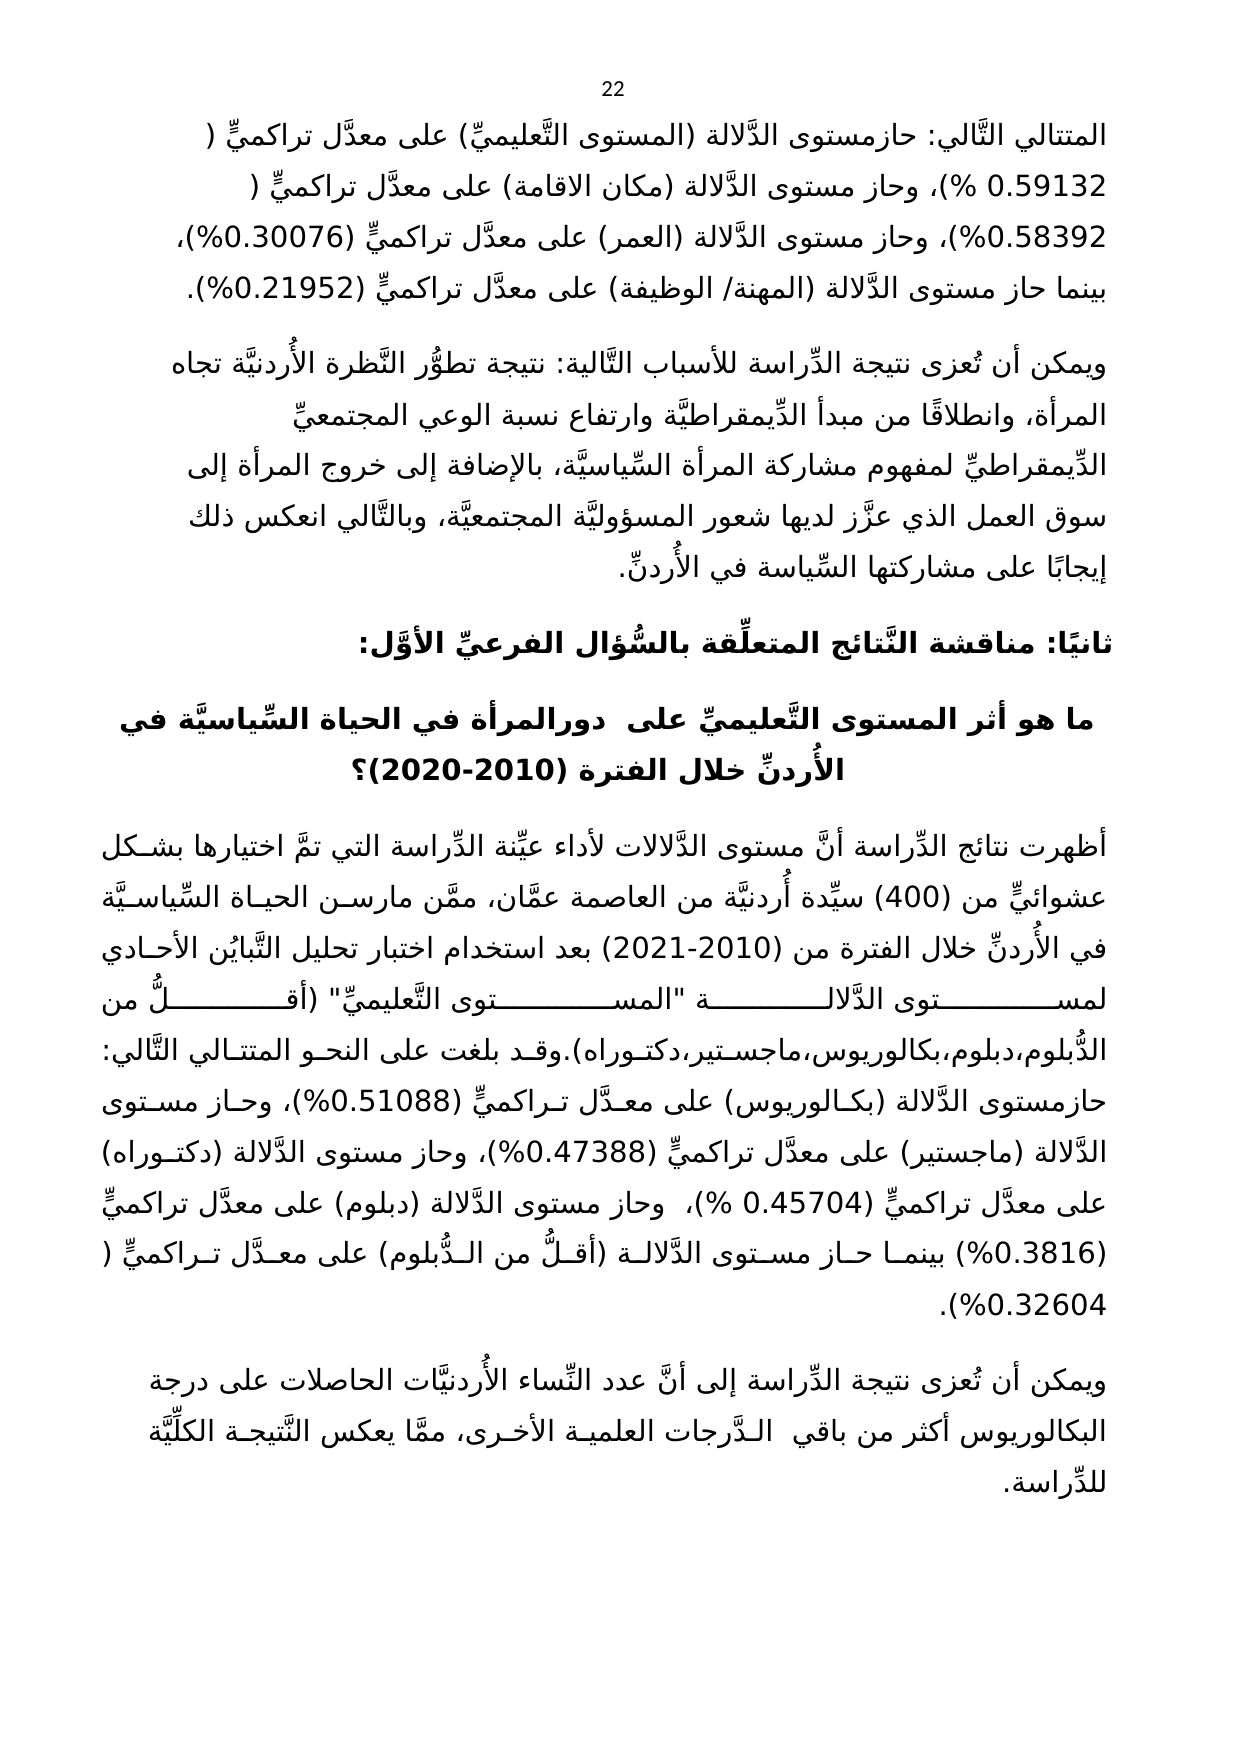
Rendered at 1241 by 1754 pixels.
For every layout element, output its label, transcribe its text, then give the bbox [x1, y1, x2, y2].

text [148, 118, 1107, 305]
text أظهرت نتائج الدِّراسة أنَّ مستوى الدَّلالات لأداء عيِّنة الدِّراسة التي تمَّ اختيارها بشكل عشوائيٍّ من (400) سيِّدة أُردنيَّة من العاصمة عمَّان، ممَّن مارسن الحياة السِّياسيَّة في الأُردنِّ خلال الفترة من (2010-2021) بعد استخدام اختبار تحليل التَّبايُن الأحادي لمستوى الدَّلالة "المستوى التَّعليميِّ" (أقلُّ من الدُّبلوم،دبلوم،بكالوريوس،ماجستير،دكتوراه).وقد بلغت على النحو المتتالي التَّالي: حازمستوى الدَّلالة (بكالوريوس) على معدَّل تراكميٍّ (0.51088%)، وحاز مستوى الدَّلالة (ماجستير) على معدَّل تراكميٍّ (0.47388%)، وحاز مستوى الدَّلالة (دكتوراه) على معدَّل تراكميٍّ (0.45704 %)، وحاز مستوى الدَّلالة (دبلوم) على معدَّل تراكميٍّ (0.3816%) بينما حاز مستوى الدَّلالة (أقلُّ من الدُّبلوم) على معدَّل تراكميٍّ (0.32604%). [101, 829, 1107, 1322]
text ما هو أثر المستوى التَّعليميِّ على دورالمرأة في الحياة السِّياسيَّة في الأُردنِّ خلال الفترة (2010-2020)؟ [101, 702, 1113, 787]
text ثانيًا: مناقشة النَّتائج المتعلِّقة بالسُّؤال الفرعيِّ الأوَّل: [101, 627, 1113, 661]
text ويمكن أن تُعزى نتيجة الدِّراسة للأسباب التَّالية: نتيجة تطوُّر النَّظرة الأُردنيَّة تجاه المرأة، وانطلاقًا من مبدأ الدِّيمقراطيَّة وارتفاع نسبة الوعي المجتمعيِّ الدِّيمقراطيِّ لمفهوم مشاركة المرأة السِّياسيَّة، بالإضافة إلى خروج المرأة إلى سوق العمل الذي عزَّز لديها شعور المسؤوليَّة المجتمعيَّة، وبالتَّالي انعكس ذلك إيجابًا على مشاركتها السِّياسة في الأُردنِّ. [148, 347, 1107, 584]
text ويمكن أن تُعزى نتيجة الدِّراسة إلى أنَّ عدد النِّساء الأُردنيَّات الحاصلات على درجة البكالوريوس أكثر من باقي الدَّرجات العلمية الأخرى، ممَّا يعكس النَّتيجة الكلِّيَّة للدِّراسة. [148, 1364, 1107, 1499]
